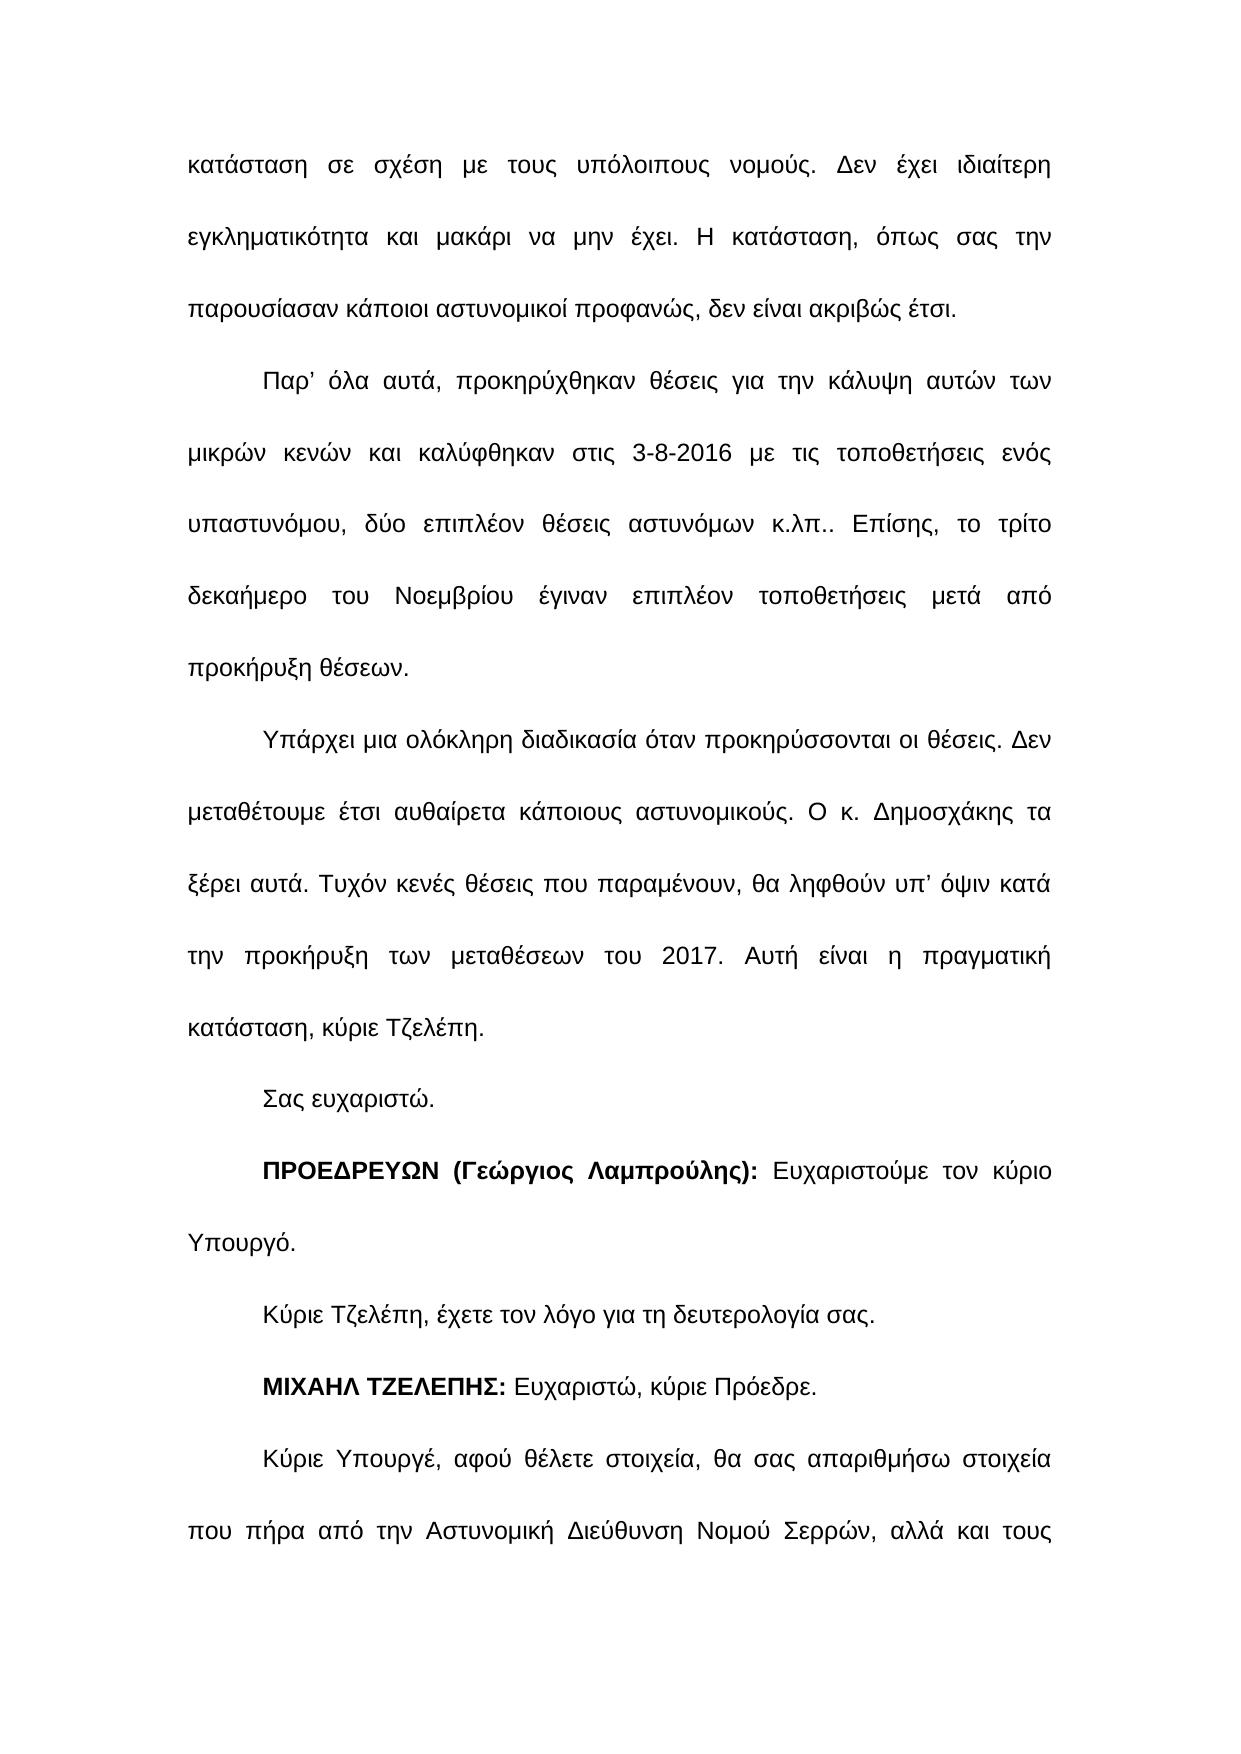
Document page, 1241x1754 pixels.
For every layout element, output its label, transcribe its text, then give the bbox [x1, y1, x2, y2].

text Παρ’ όλα αυτά, προκηρύχθηκαν θέσεις για την κάλυψη αυτών των μικρών κενών και καλύφθηκαν στις 3-8-2016 με τις τοποθετήσεις ενός υπαστυνόμου, δύο επιπλέον θέσεις αστυνόμων κ.λπ.. Επίσης, το τρίτο δεκαήμερο του Νοεμβρίου έγιναν επιπλέον τοποθετήσεις μετά από προκήρυξη θέσεων. [187, 366, 1053, 682]
text Υπάρχει μια ολόκληρη διαδικασία όταν προκηρύσσονται οι θέσεις. Δεν μεταθέτουμε έτσι αυθαίρετα κάποιους αστυνομικούς. Ο κ. Δημοσχάκης τα ξέρει αυτά. Τυχόν κενές θέσεις που παραμένουν, θα ληφθούν υπ’ όψιν κατά την προκήρυξη των μεταθέσεων του 2017. Αυτή είναι η πραγματική κατάσταση, κύριε Τζελέπη. [187, 725, 1053, 1041]
text Σας ευχαριστώ. [187, 1084, 1053, 1113]
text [187, 150, 1053, 322]
text ΜΙΧΑΗΛ ΤΖΕΛΕΠΗΣ: Ευχαριστώ, κύριε Πρόεδρε. [187, 1372, 1053, 1401]
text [187, 1444, 1053, 1544]
text Κύριε Τζελέπη, έχετε τον λόγο για τη δευτερολογία σας. [187, 1300, 1053, 1329]
text ΠΡΟΕΔΡΕΥΩΝ (Γεώργιος Λαμπρούλης): Ευχαριστούμε τον κύριο Υπουργό. [187, 1156, 1053, 1257]
